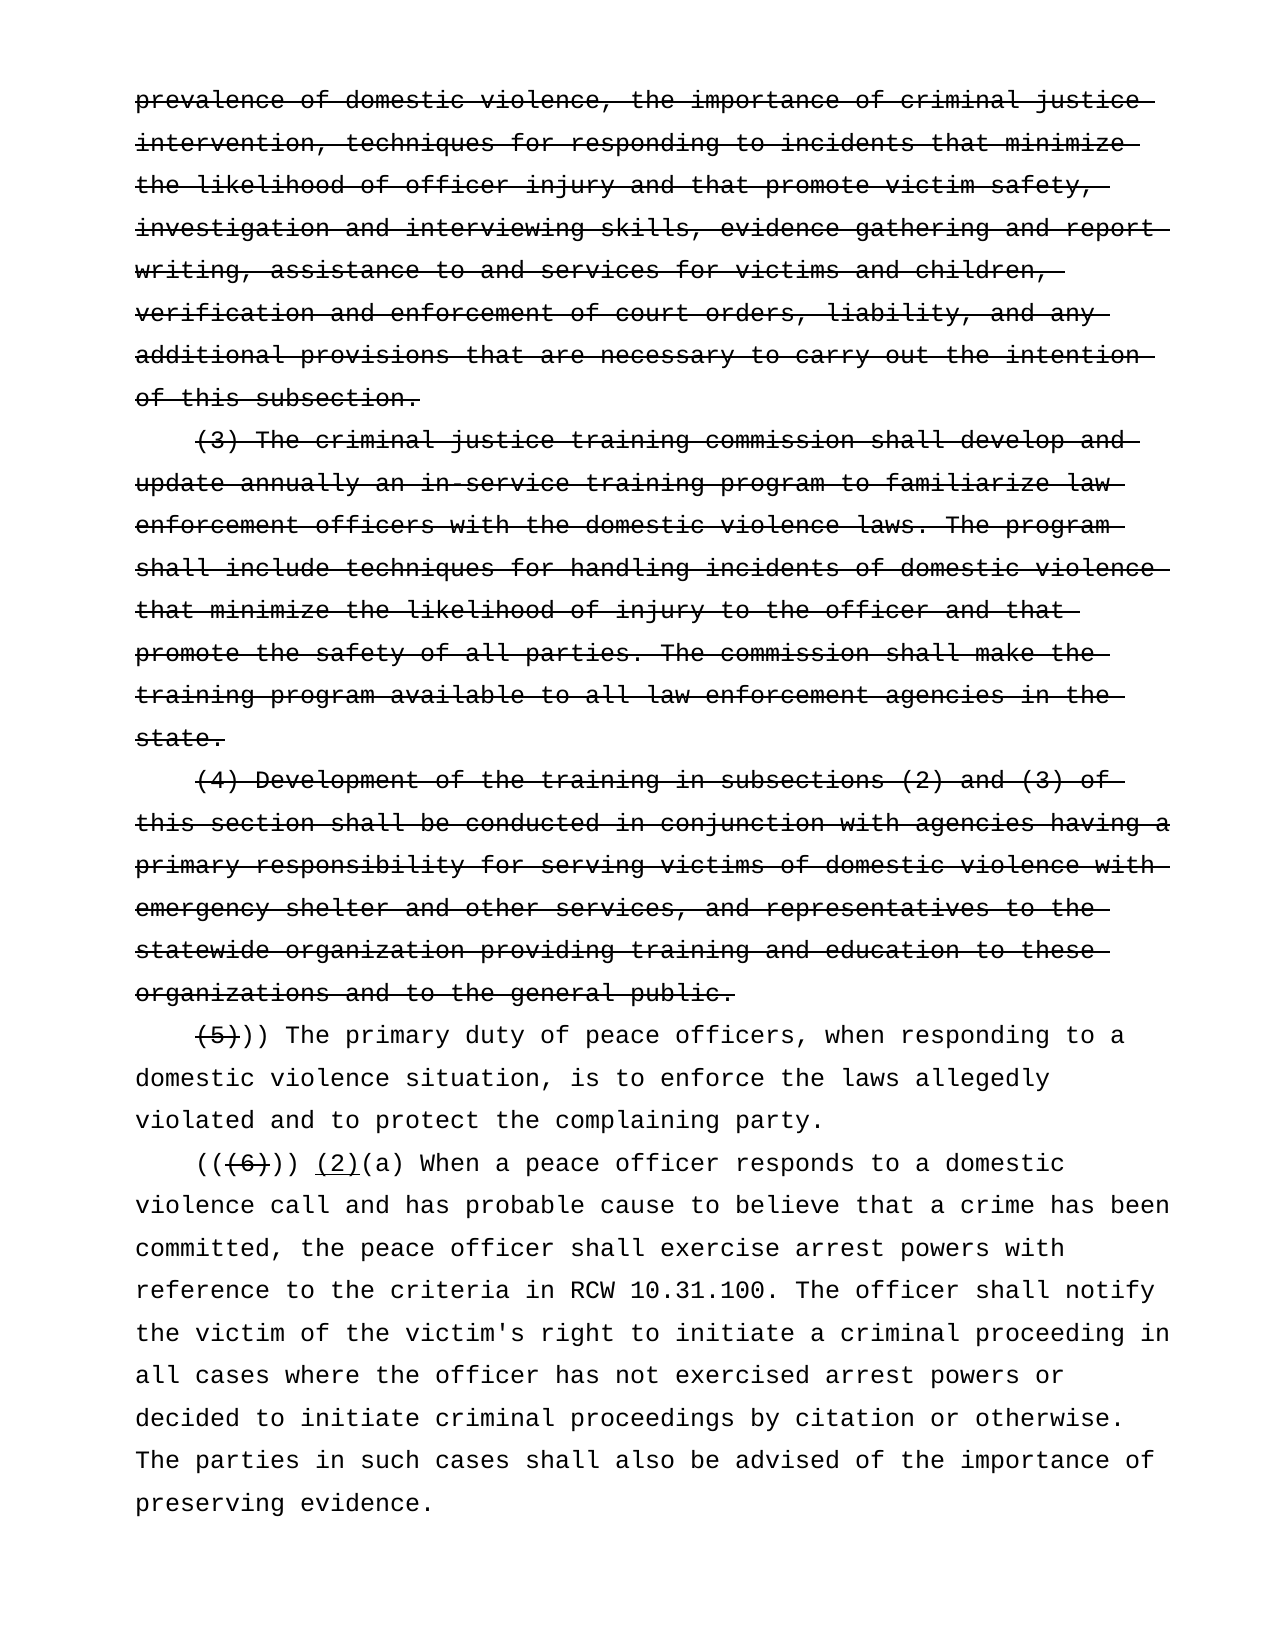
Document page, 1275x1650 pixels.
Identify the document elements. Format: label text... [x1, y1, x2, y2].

text (3) The criminal justice training commission shall develop and update annually an in-service training program to familiarize law enforcement officers with the domestic violence laws. The program shall include techniques for handling incidents of domestic violence that minimize the likelihood of injury to the officer and that promote the safety of all parties. The commission shall make the training program available to all law enforcement agencies in the state. [135, 571, 1170, 755]
text (5))) The primary duty of peace officers, when responding to a domestic violence situation, is to enforce the laws allegedly violated and to protect the complaining party. [135, 1010, 1170, 1137]
text (4) Development of the training in subsections (2) and (3) of this section shall be conducted in conjunction with agencies having a primary responsibility for serving victims of domestic violence with emergency shelter and other services, and representatives to the statewide organization providing training and education to these organizations and to the general public. [135, 868, 1170, 1010]
text (4) Development of the training in subsections (2) and (3) of this section shall be conducted in conjunction with agencies having a primary responsibility for serving victims of domestic violence with emergency shelter and other services, and representatives to the statewide organization providing training and education to these organizations and to the general public. [135, 826, 1170, 866]
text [135, 75, 1170, 229]
text (4) Development of the training in subsections (2) and (3) of this section shall be conducted in conjunction with agencies having a primary responsibility for serving victims of domestic violence with emergency shelter and other services, and representatives to the statewide organization providing training and education to these organizations and to the general public. [135, 755, 1170, 824]
text (((6))) (2)(a) When a peace officer responds to a domestic violence call and has probable cause to believe that a crime has been committed, the peace officer shall exercise arrest powers with reference to the criteria in RCW 10.31.100. The officer shall notify the victim of the victim's right to initiate a criminal proceeding in all cases where the officer has not exercised arrest powers or decided to initiate criminal proceedings by citation or otherwise. The parties in such cases shall also be advised of the importance of preserving evidence. [135, 1137, 1170, 1520]
text (3) The criminal justice training commission shall develop and update annually an in-service training program to familiarize law enforcement officers with the domestic violence laws. The program shall include techniques for handling incidents of domestic violence that minimize the likelihood of injury to the officer and that promote the safety of all parties. The commission shall make the training program available to all law enforcement agencies in the state. [135, 415, 1170, 569]
